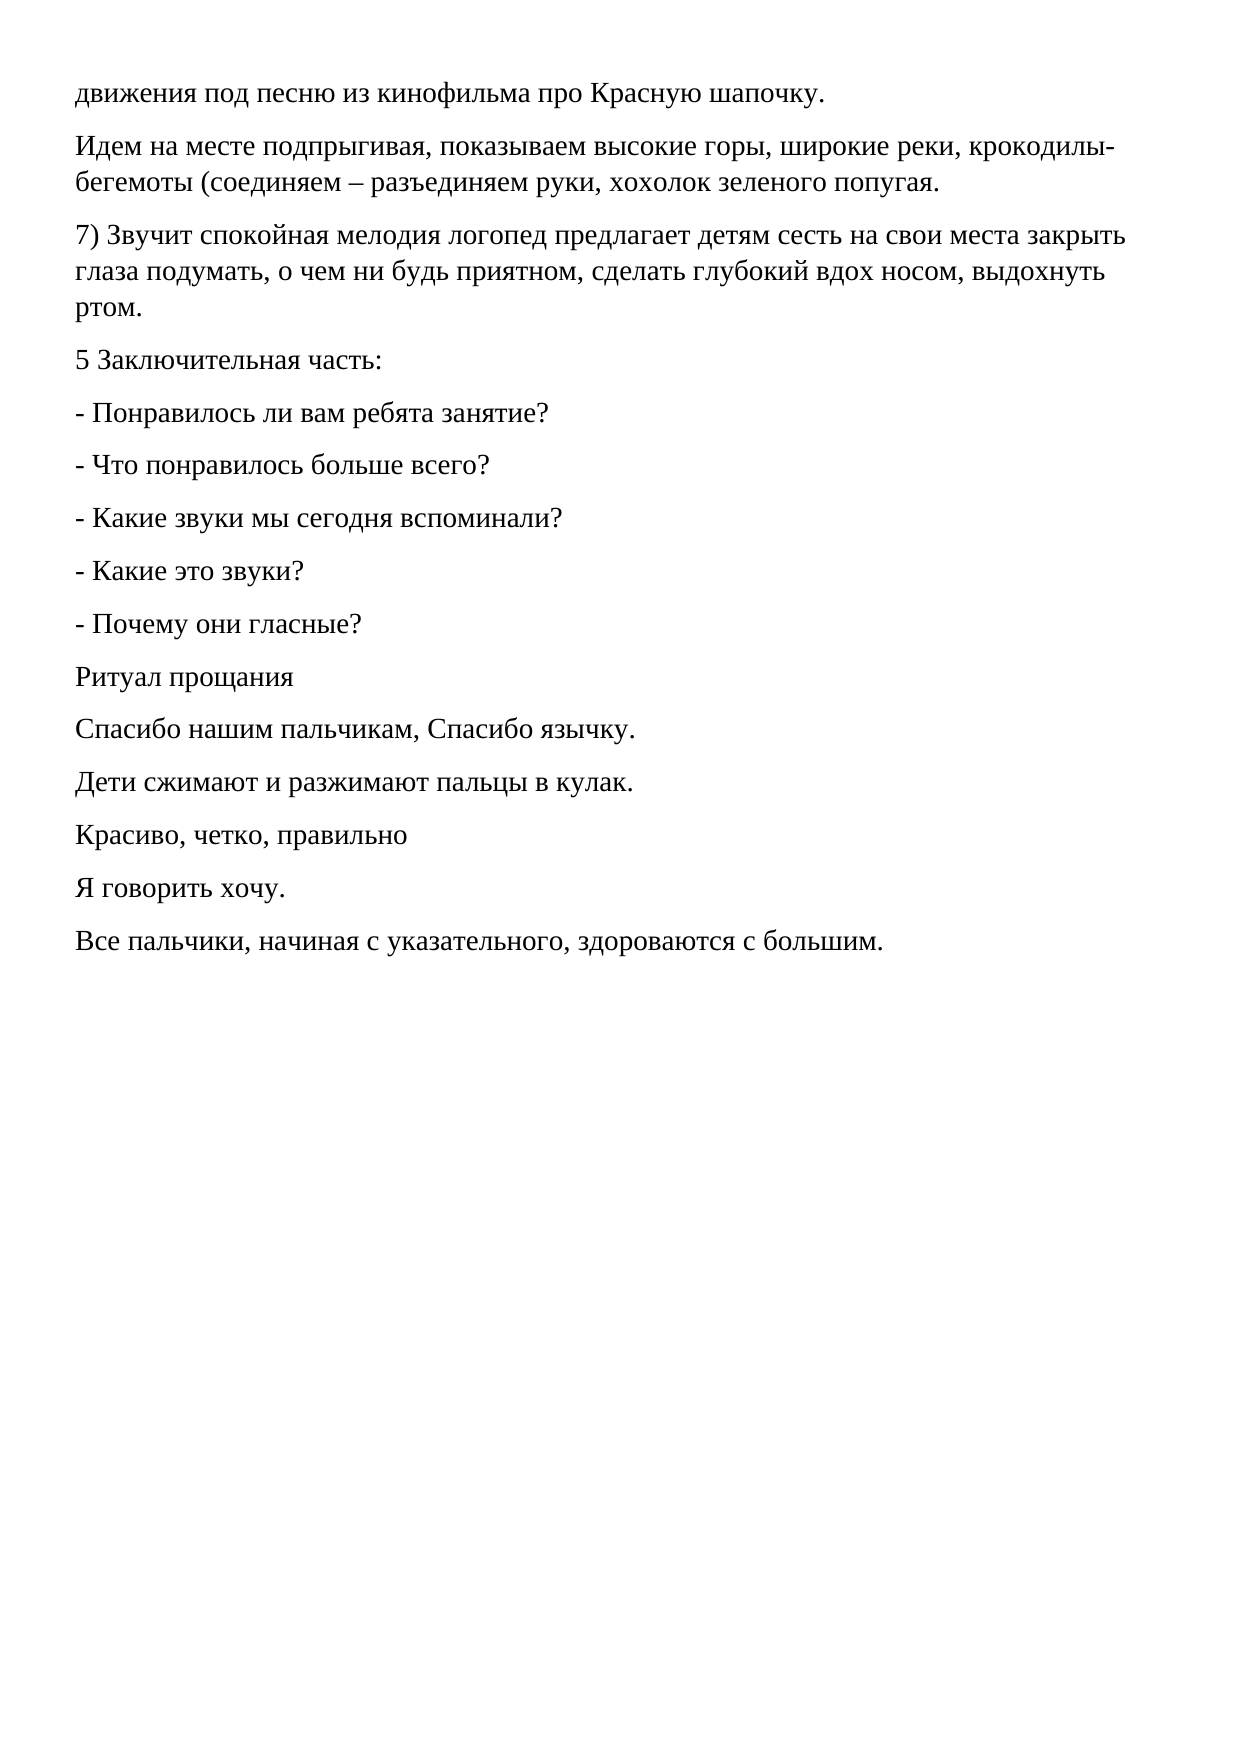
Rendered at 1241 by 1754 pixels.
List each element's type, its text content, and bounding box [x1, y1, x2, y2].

text - Что понравилось больше всего? [75, 447, 1165, 481]
text Идем на месте подпрыгивая, показываем высокие горы, широкие реки, крокодилы- бегемоты (соединяем – разъединяем руки, хохолок зеленого попугая. [75, 128, 1165, 197]
text - Почему они гласные? [75, 606, 1165, 639]
text Красиво, четко, правильно [75, 817, 1165, 851]
text Все пальчики, начиная с указательного, здороваются с большим. [75, 923, 1165, 956]
text движения под песню из кинофильма про Красную шапочку. [75, 75, 1165, 108]
text - Понравилось ли вам ребята занятие? [75, 395, 1165, 428]
text Дети сжимают и разжимают пальцы в кулак. [75, 764, 1165, 798]
text - Какие это звуки? [75, 553, 1165, 587]
text Ритуал прощания [75, 659, 1165, 692]
text Я говорить хочу. [75, 870, 1165, 903]
text 5 Заключительная часть: [75, 342, 1165, 375]
text - Какие звуки мы сегодня вспоминали? [75, 500, 1165, 534]
text Спасибо нашим пальчикам, Спасибо язычку. [75, 712, 1165, 745]
text 7) Звучит спокойная мелодия логопед предлагает детям сесть на свои места закрыть глаза подумать, о чем ни будь приятном, сделать глубокий вдох носом, выдохнуть ртом. [75, 217, 1165, 323]
